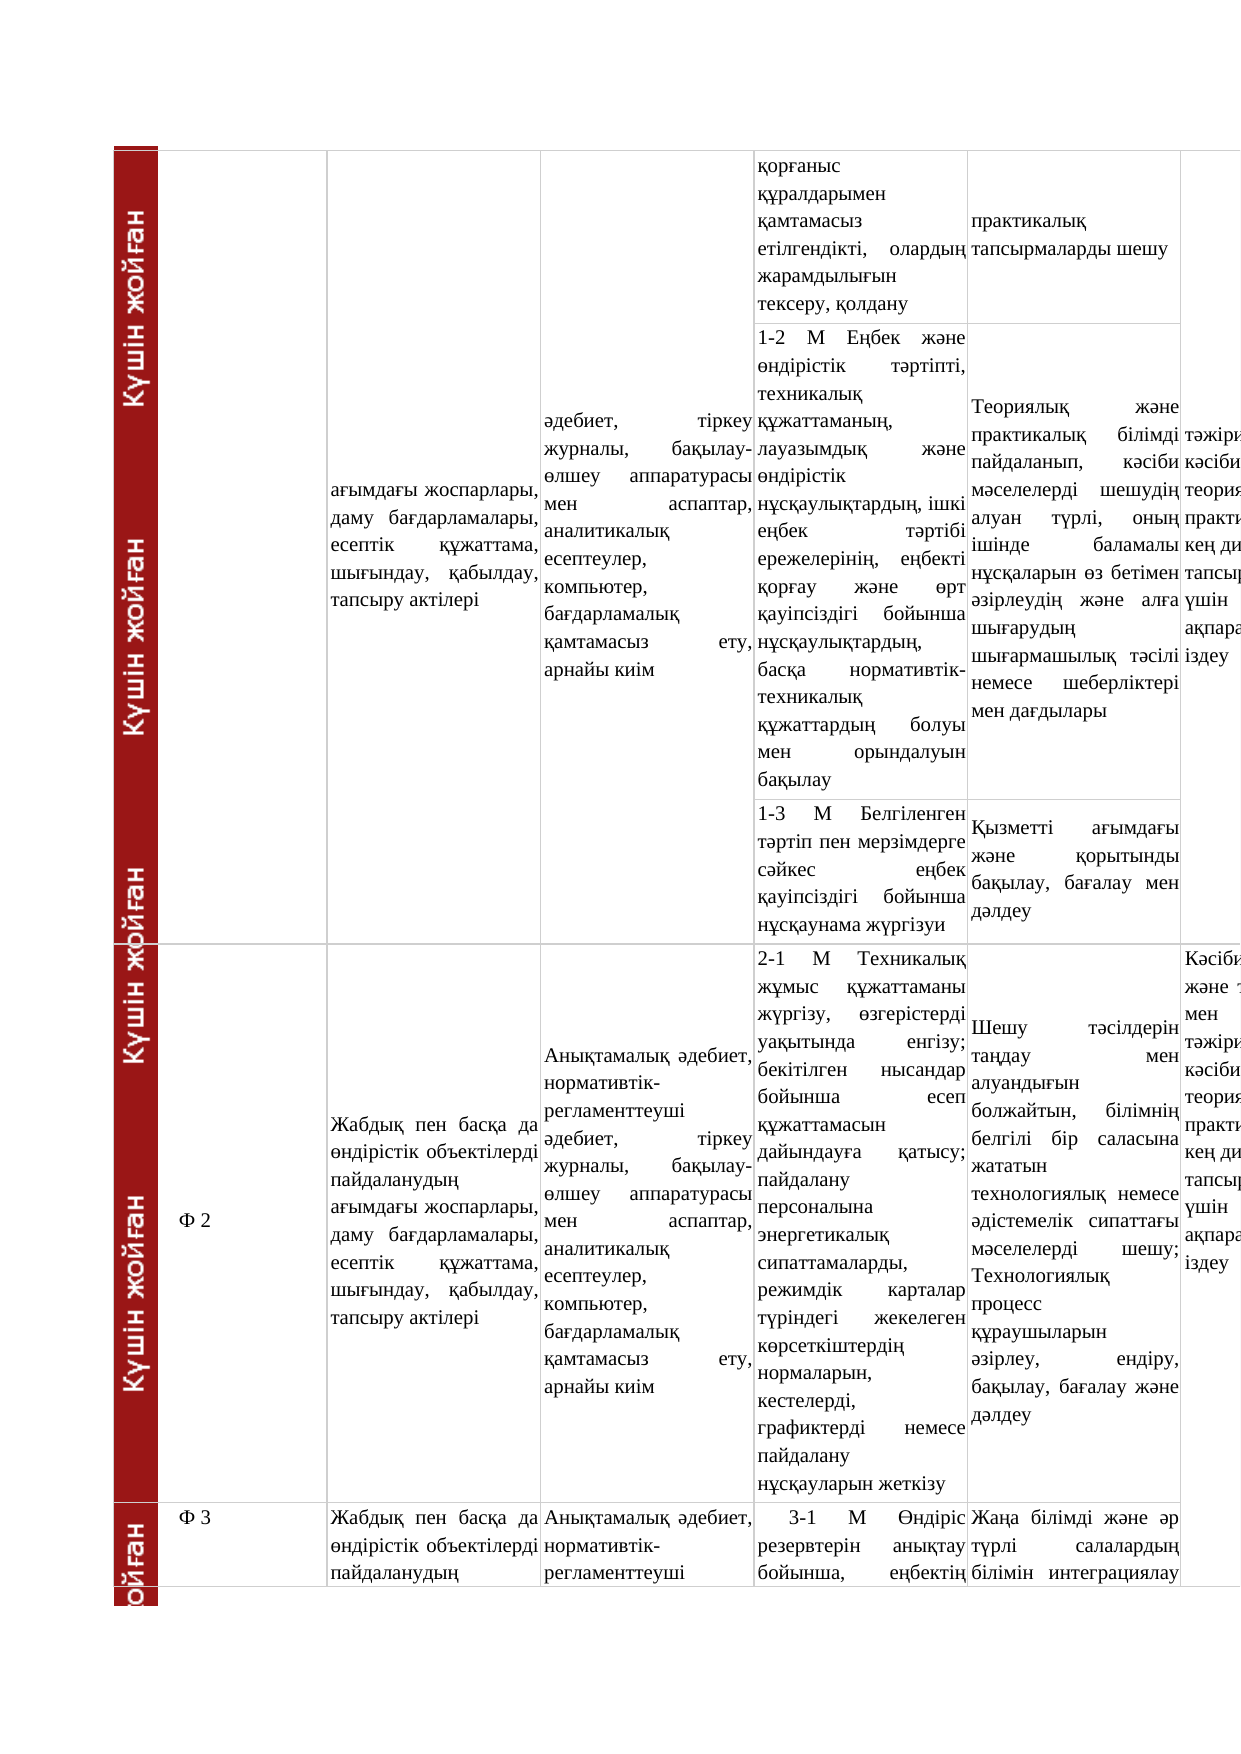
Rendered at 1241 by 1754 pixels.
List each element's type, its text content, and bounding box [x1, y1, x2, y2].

table_cell Ф 2 [114, 945, 326, 1502]
table_cell Қызметті ағымдағы және қорытынды бақылау, бағалау мен дәлдеу [968, 800, 1180, 943]
picture [114, 146, 158, 150]
table_cell Шешу тәсілдерін таңдау мен алуандығын болжайтын, білімнің белгілі бір саласына жататын технологиялық немесе әдістемелік сипаттағы мәселелерді шешу; Технологиялық процесс құраушыларын әзірлеу, ендіру, бақылау, бағалау және дәлдеу [968, 945, 1180, 1502]
table_cell 1-1 М Персоналдың журналдар жүргізуін бақылау; жеке қорғаныс құралдарымен қамтамасыз етілгендікті, олардың жарамдылығын тексеру, қолдану [755, 151, 967, 322]
table_cell Теориялық және практикалық білімді пайдаланып, кәсіби мәселелерді шешудің алуан түрлі, оның ішінде баламалы нұсқаларын өз бетімен әзірлеудің және алға шығарудың шығармашылық тәсілі немесе шеберліктері мен дағдылары [968, 324, 1180, 798]
table_cell Ф 1 [114, 151, 326, 943]
table_cell 1-2 М Еңбек және өндірістік тәртіпті, техникалық құжаттаманың, лауазымдық және өндірістік нұсқаулықтардың, ішкі еңбек тәртібі ережелерінің, еңбекті қорғау және өрт қауіпсіздігі бойынша нұсқаулықтардың, басқа нормативтік- техникалық құжаттардың болуы мен орындалуын бақылау [755, 324, 967, 798]
picture [114, 1587, 158, 1606]
table_cell Шешу тәсілдерінің алуандығы мен оларды таңдауды болжайтын практикалық тапсырмаларды шешу [968, 151, 1180, 322]
table_cell 2-1 М Техникалық жұмыс құжаттаманы жүргізу, өзгерістерді уақытында енгізу; бекітілген нысандар бойынша есеп құжаттамасын дайындауға қатысу; пайдалану персоналына энергетикалық сипаттамаларды, режимдік карталар түріндегі жекелеген көрсеткіштердің нормаларын, кестелерді, графиктерді немесе пайдалану нұсқауларын жеткізу [755, 945, 967, 1502]
table_cell Ф 3 [114, 1503, 326, 1586]
table_cell 1-3 М Белгіленген тәртіп пен мерзімдерге сәйкес еңбек қауіпсіздігі бойынша нұсқаунама жүргізуи [755, 800, 967, 943]
